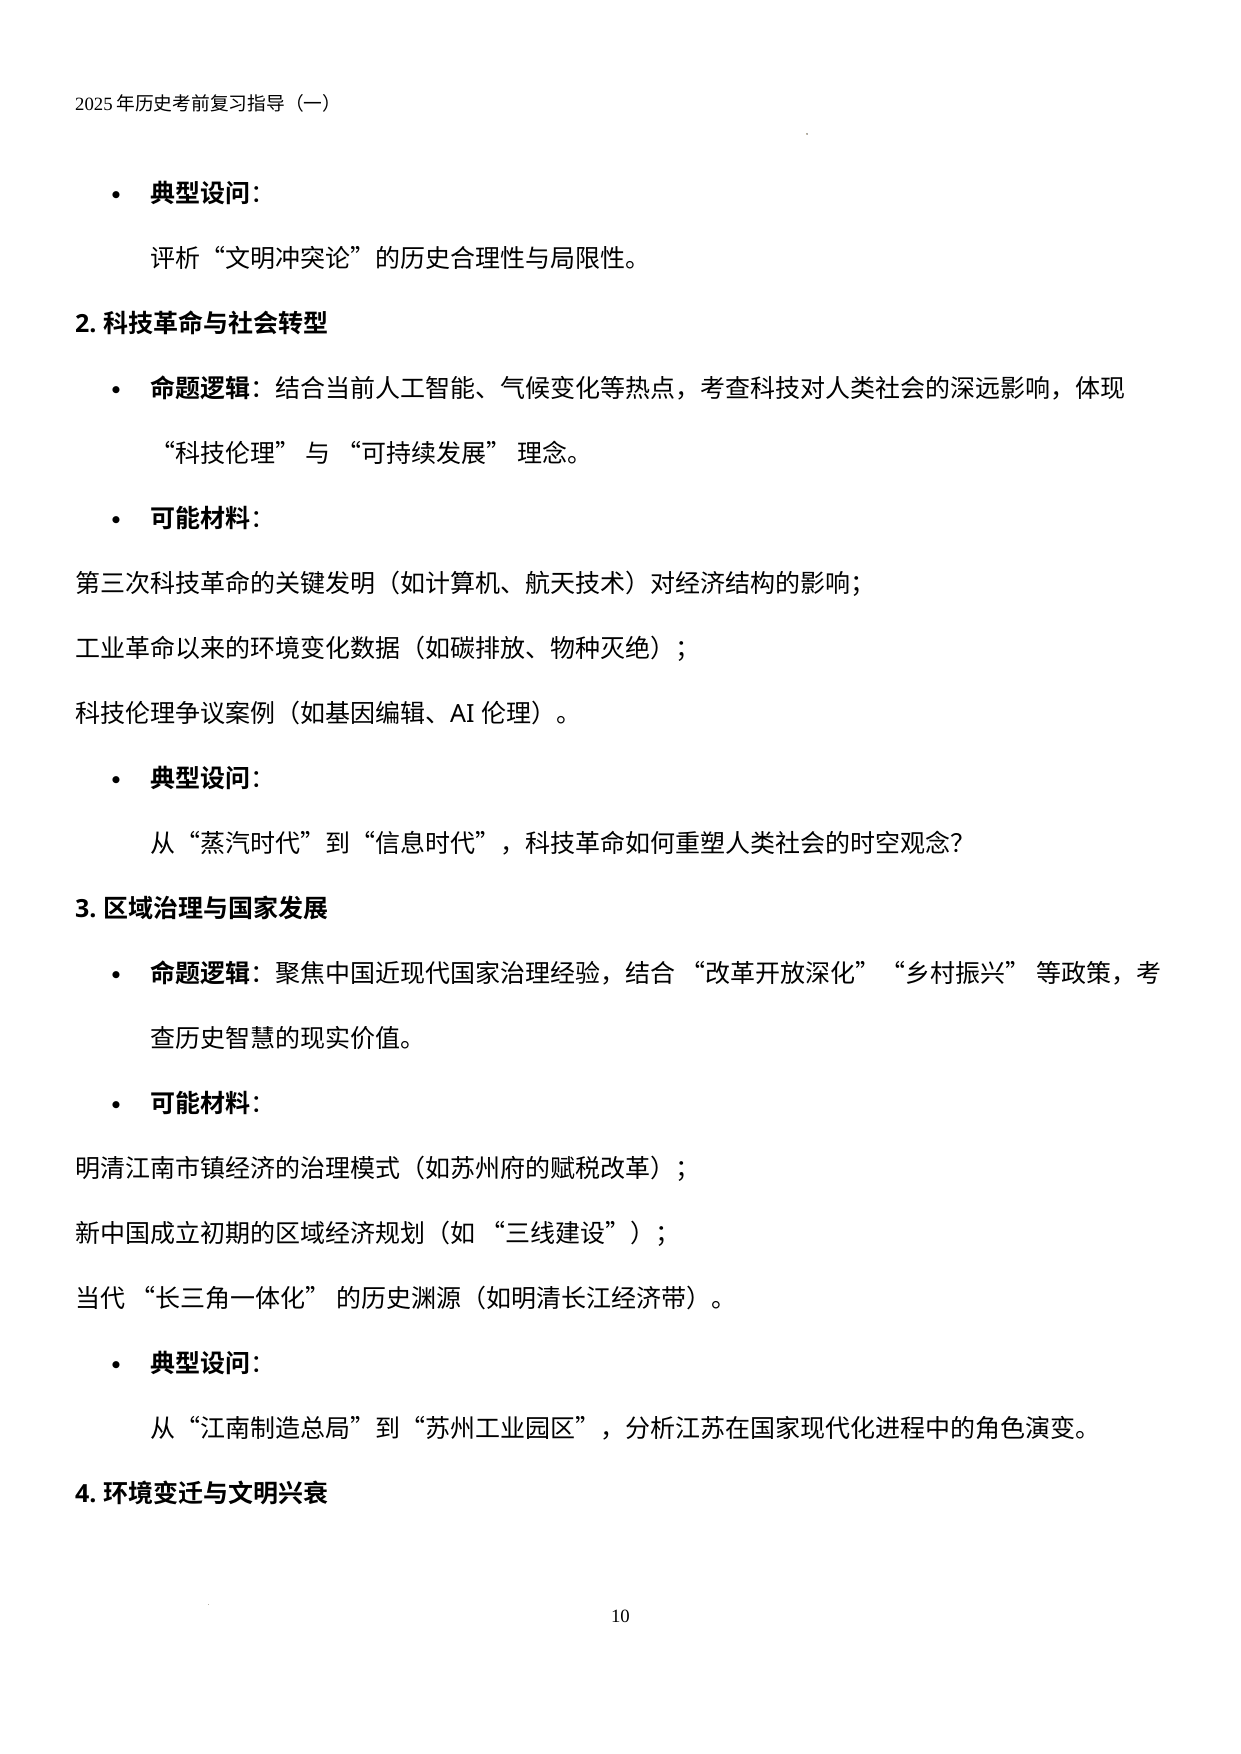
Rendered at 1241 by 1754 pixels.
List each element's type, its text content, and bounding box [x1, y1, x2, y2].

list 可能材料： [112, 484, 1165, 549]
text 科技伦理争议案例（如基因编辑、AI 伦理）。 [75, 679, 1165, 744]
text 工业革命以来的环境变化数据（如碳排放、物种灭绝）； [75, 614, 1165, 679]
list 可能材料： [112, 1069, 1165, 1134]
text 4. 环境变迁与文明兴衰 [75, 1459, 1165, 1524]
text 明清江南市镇经济的治理模式（如苏州府的赋税改革）； [75, 1134, 1165, 1199]
list 命题逻辑：结合当前人工智能、气候变化等热点，考查科技对人类社会的深远影响，体现 “科技伦理” 与 “可持续发展” 理念。 [112, 354, 1165, 484]
list 命题逻辑：聚焦中国近现代国家治理经验，结合 “改革开放深化”“乡村振兴” 等政策，考查历史智慧的现实价值。 [112, 939, 1165, 1069]
text 当代 “长三角一体化” 的历史渊源（如明清长江经济带）。 [75, 1264, 1165, 1329]
list 典型设问： 从“江南制造总局”到“苏州工业园区”，分析江苏在国家现代化进程中的角色演变。 [112, 1329, 1165, 1459]
list 典型设问： 评析“文明冲突论”的历史合理性与局限性。 [112, 159, 1165, 289]
text 第三次科技革命的关键发明（如计算机、航天技术）对经济结构的影响； [75, 549, 1165, 614]
text 3. 区域治理与国家发展 [75, 874, 1165, 939]
text 新中国成立初期的区域经济规划（如 “三线建设”）； [75, 1199, 1165, 1264]
text 2. 科技革命与社会转型 [75, 289, 1165, 354]
list 典型设问： 从“蒸汽时代”到“信息时代”，科技革命如何重塑人类社会的时空观念？ [112, 744, 1165, 874]
